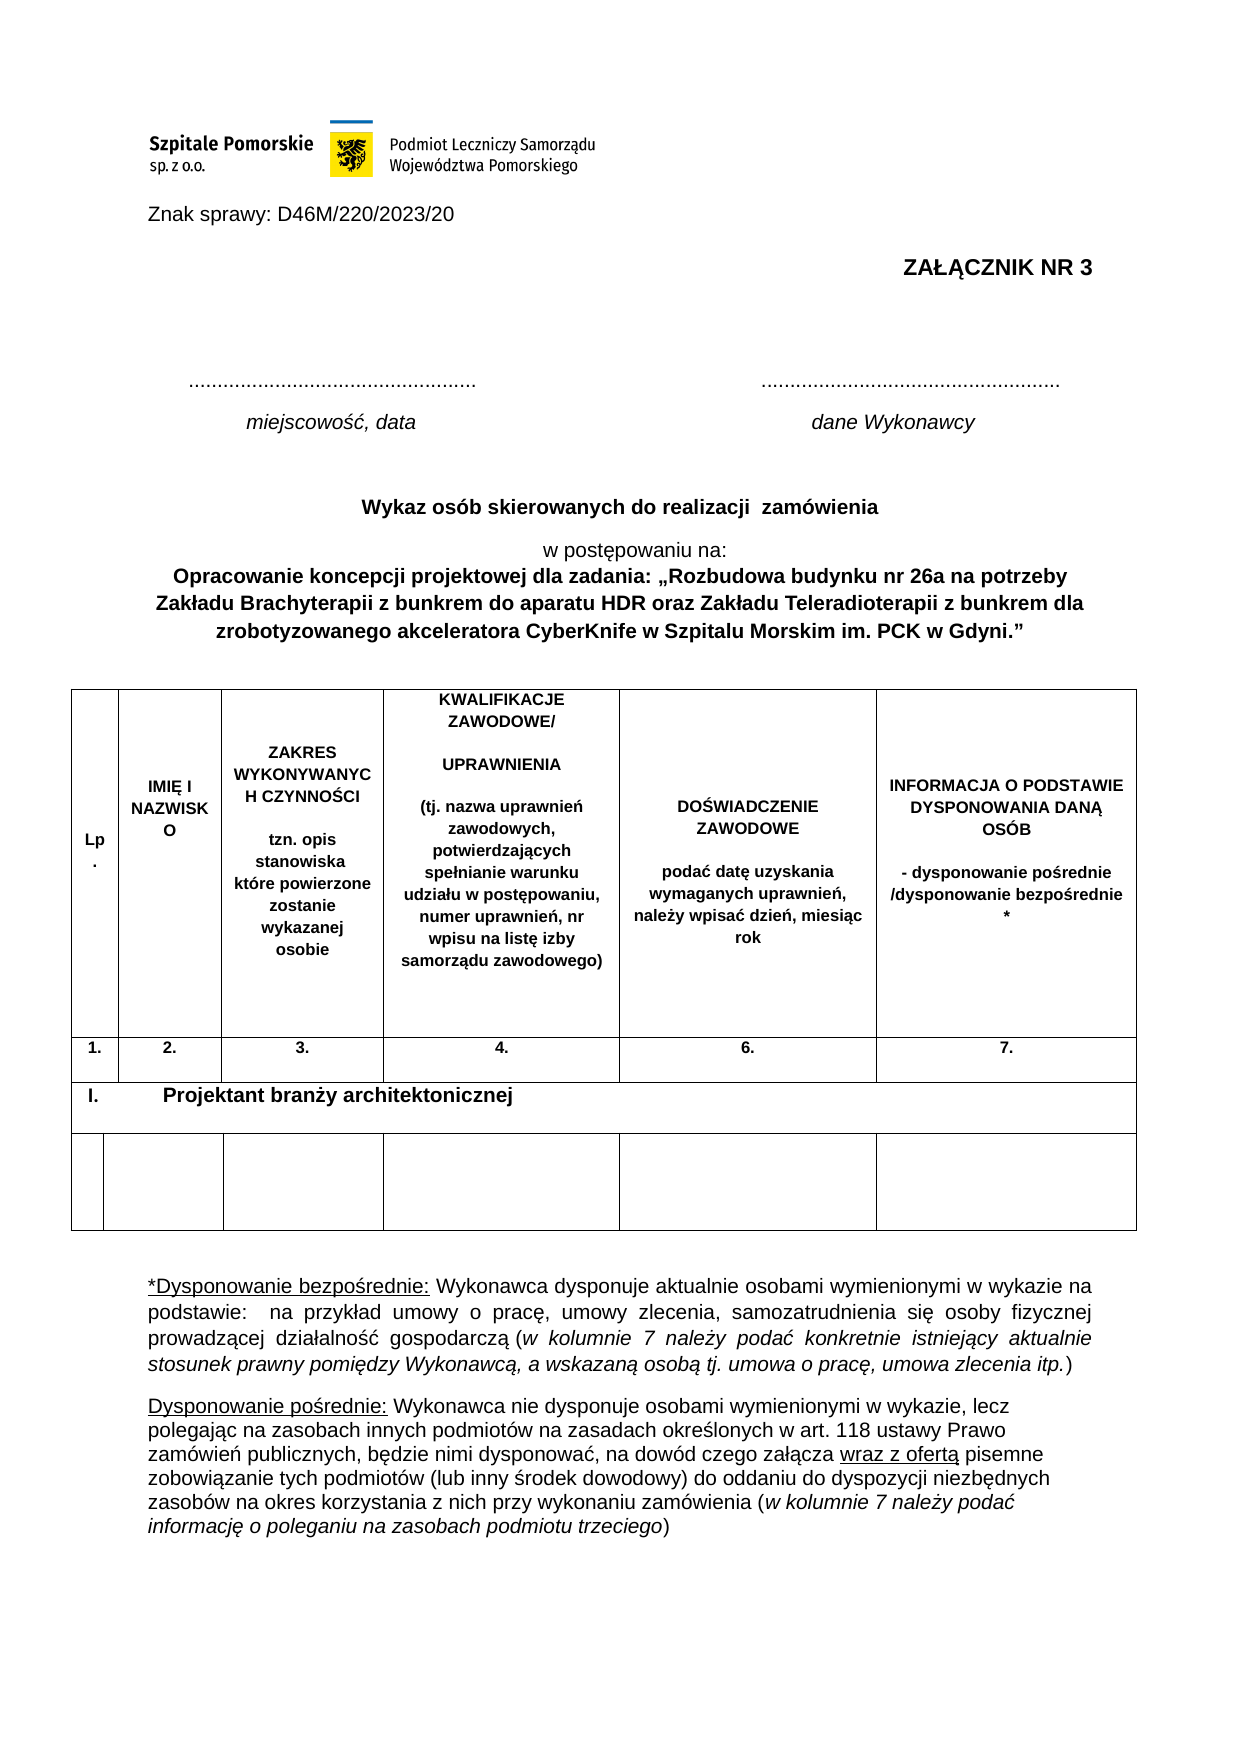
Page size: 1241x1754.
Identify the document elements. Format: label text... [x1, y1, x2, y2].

table_cell 7. [877, 1038, 1136, 1082]
text .................................................. .................................................... [148, 368, 1093, 392]
table_cell [72, 1134, 103, 1230]
text ZAŁĄCZNIK NR 3 [148, 254, 1093, 280]
text miejscowość, data dane Wykonawcy [148, 410, 1093, 434]
table_header Lp. [72, 690, 118, 1037]
table_cell [224, 1134, 383, 1230]
table_header DOŚWIADCZENIE ZAWODOWE podać datę uzyskania wymaganych uprawnień, należy wpisać dzień, miesiąc rok [620, 690, 876, 1037]
table_cell [104, 1134, 223, 1230]
table_cell [384, 1134, 619, 1230]
table_cell [620, 1134, 876, 1230]
table_cell [877, 1134, 1136, 1230]
table_header IMIĘ I NAZWISKO [119, 690, 221, 1037]
table_cell 3. [222, 1038, 383, 1082]
text w postępowaniu na: [177, 538, 1093, 562]
table_header INFORMACJA O PODSTAWIE DYSPONOWANIA DANĄ OSÓB - dysponowanie pośrednie /dysponowanie bezpośrednie * [877, 690, 1136, 1037]
table_cell 4. [384, 1038, 619, 1082]
text Wykaz osób skierowanych do realizacji zamówienia [148, 495, 1093, 519]
text *Dysponowanie bezpośrednie: Wykonawca dysponuje aktualnie osobami wymienionymi w wykazie na podstawie: na przykład umowy o pracę, umowy zlecenia, samozatrudnienia się osoby fizycznej prowadzącej działalność gospodarczą (w kolumnie 7 należy podać konkretnie istniejący aktualnie stosunek prawny pomiędzy Wykonawcą, a wskazaną osobą tj. umowa o pracę, umowa zlecenia itp.) [148, 1274, 1093, 1375]
picture [147, 118, 596, 178]
table_cell 6. [620, 1038, 876, 1082]
table_header ZAKRES WYKONYWANYCH CZYNNOŚCI tzn. opis stanowiska które powierzone zostanie wykazanej osobie [222, 690, 383, 1037]
table_cell 1. [72, 1038, 118, 1082]
table_cell 2. [119, 1038, 221, 1082]
text Dysponowanie pośrednie: Wykonawca nie dysponuje osobami wymienionymi w wykazie, lecz polegając na zasobach innych podmiotów na zasadach określonych w art. 118 ustawy Prawo zamówień publicznych, będzie nimi dysponować, na dowód czego załącza wraz z ofertą pisemne zobowiązanie tych podmiotów (lub inny środek dowodowy) do oddaniu do dyspozycji niezbędnych zasobów na okres korzystania z nich przy wykonaniu zamówienia (w kolumnie 7 należy podać informację o poleganiu na zasobach podmiotu trzeciego) [148, 1394, 1093, 1538]
table_cell Projektant branży architektonicznej [72, 1083, 1136, 1133]
table_header KWALIFIKACJE ZAWODOWE/ UPRAWNIENIA (tj. nazwa uprawnień zawodowych, potwierdzających spełnianie warunku udziału w postępowaniu, numer uprawnień, nr wpisu na listę izby samorządu zawodowego) [384, 690, 619, 1037]
list Opracowanie koncepcji projektowej dla zadania: „Rozbudowa budynku nr 26a na potrzeby Zakładu Brachyterapii z bunkrem do aparatu HDR oraz Zakładu Teleradioterapii z bunkrem dla zrobotyzowanego akceleratora CyberKnife w Szpitalu Morskim im. PCK w Gdyni.” [148, 563, 1093, 642]
